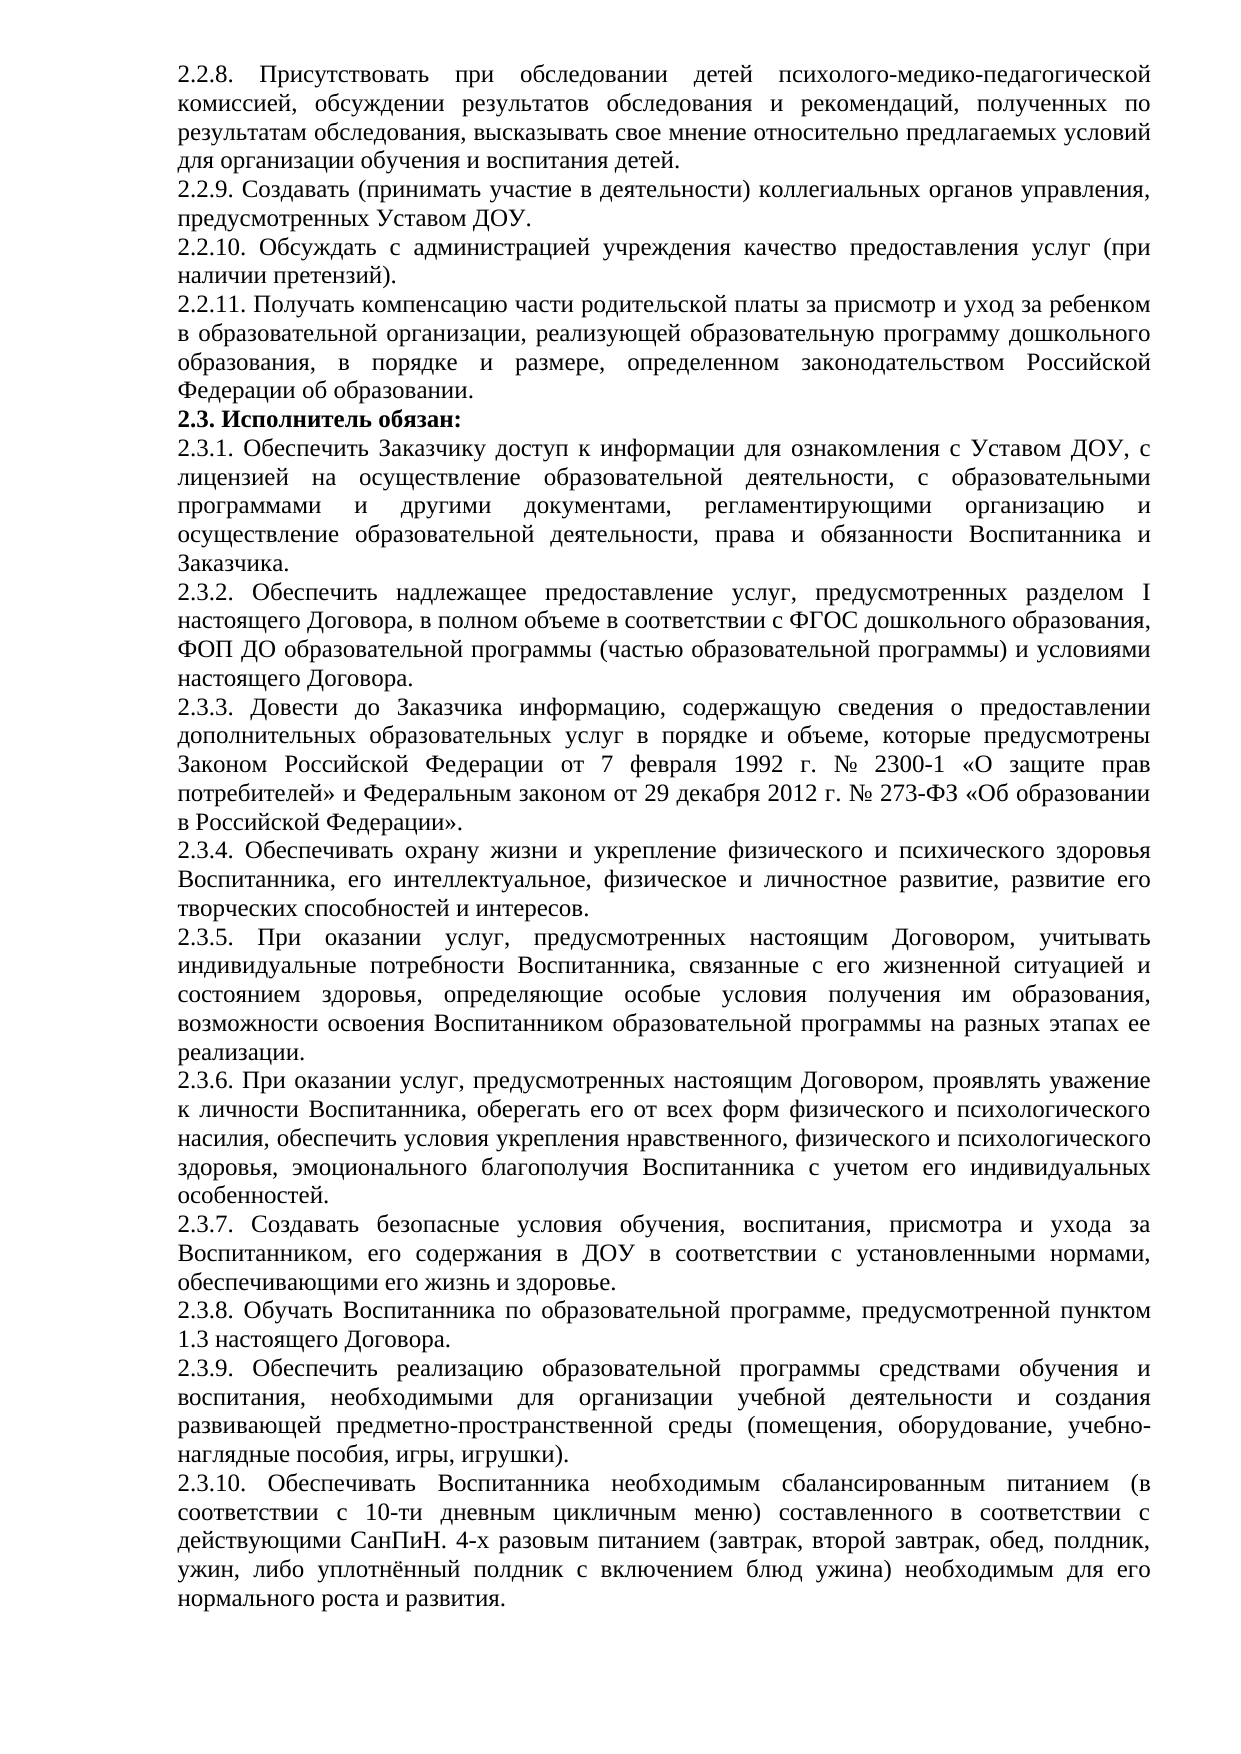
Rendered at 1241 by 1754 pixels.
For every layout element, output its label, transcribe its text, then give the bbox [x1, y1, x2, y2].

text 2.3.6. При оказании услуг, предусмотренных настоящим Договором, проявлять уважение к личности Воспитанника, оберегать его от всех форм физического и психологического насилия, обеспечить условия укрепления нравственного, физического и психологического здоровья, эмоционального благополучия Воспитанника с учетом его индивидуальных особенностей. [177, 1065, 1152, 1209]
text 2.3.2. Обеспечить надлежащее предоставление услуг, предусмотренных разделом I настоящего Договора, в полном объеме в соответствии с ФГОС дошкольного образования, ФОП ДО образовательной программы (частью образовательной программы) и условиями настоящего Договора. [177, 577, 1152, 692]
text 2.3. Исполнитель обязан: [177, 404, 1152, 433]
text 2.3.7. Создавать безопасные условия обучения, воспитания, присмотра и ухода за Воспитанником, его содержания в ДОУ в соответствии с установленными нормами, обеспечивающими его жизнь и здоровье. [177, 1209, 1152, 1295]
text 2.3.9. Обеспечить реализацию образовательной программы средствами обучения и воспитания, необходимыми для организации учебной деятельности и создания развивающей предметно-пространственной среды (помещения, оборудование, учебно-наглядные пособия, игры, игрушки). [177, 1353, 1152, 1468]
text 2.2.8. Присутствовать при обследовании детей психолого-медико-педагогической комиссией, обсуждении результатов обследования и рекомендаций, полученных по результатам обследования, высказывать свое мнение относительно предлагаемых условий для организации обучения и воспитания детей. [177, 59, 1152, 174]
text 2.3.10. Обеспечивать Воспитанника необходимым сбалансированным питанием (в соответствии с 10-ти дневным цикличным меню) составленного в соответствии с действующими СанПиН. 4-х разовым питанием (завтрак, второй завтрак, обед, полдник, ужин, либо уплотнённый полдник с включением блюд ужина) необходимым для его нормального роста и развития. [177, 1468, 1152, 1612]
text 2.3.5. При оказании услуг, предусмотренных настоящим Договором, учитывать индивидуальные потребности Воспитанника, связанные с его жизненной ситуацией и состоянием здоровья, определяющие особые условия получения им образования, возможности освоения Воспитанником образовательной программы на разных этапах ее реализации. [177, 922, 1152, 1065]
text 2.3.1. Обеспечить Заказчику доступ к информации для ознакомления с Уставом ДОУ, с лицензией на осуществление образовательной деятельности, с образовательными программами и другими документами, регламентирующими организацию и осуществление образовательной деятельности, права и обязанности Воспитанника и Заказчика. [177, 433, 1152, 577]
text 2.2.9. Создавать (принимать участие в деятельности) коллегиальных органов управления, предусмотренных Уставом ДОУ. [177, 174, 1152, 232]
text 2.3.3. Довести до Заказчика информацию, содержащую сведения о предоставлении дополнительных образовательных услуг в порядке и объеме, которые предусмотрены Законом Российской Федерации от 7 февраля 1992 г. № 2300-1 «О защите прав потребителей» и Федеральным законом от 29 декабря 2012 г. № 273-ФЗ «Об образовании в Российской Федерации». [177, 692, 1152, 835]
text 2.3.8. Обучать Воспитанника по образовательной программе, предусмотренной пунктом 1.3 настоящего Договора. [177, 1295, 1152, 1353]
text 2.2.10. Обсуждать с администрацией учреждения качество предоставления услуг (при наличии претензий). [177, 232, 1152, 289]
text 2.3.4. Обеспечивать охрану жизни и укрепление физического и психического здоровья Воспитанника, его интеллектуальное, физическое и личностное развитие, развитие его творческих способностей и интересов. [177, 835, 1152, 922]
text 2.2.11. Получать компенсацию части родительской платы за присмотр и уход за ребенком в образовательной организации, реализующей образовательную программу дошкольного образования, в порядке и размере, определенном законодательством Российской Федерации об образовании. [177, 289, 1152, 404]
